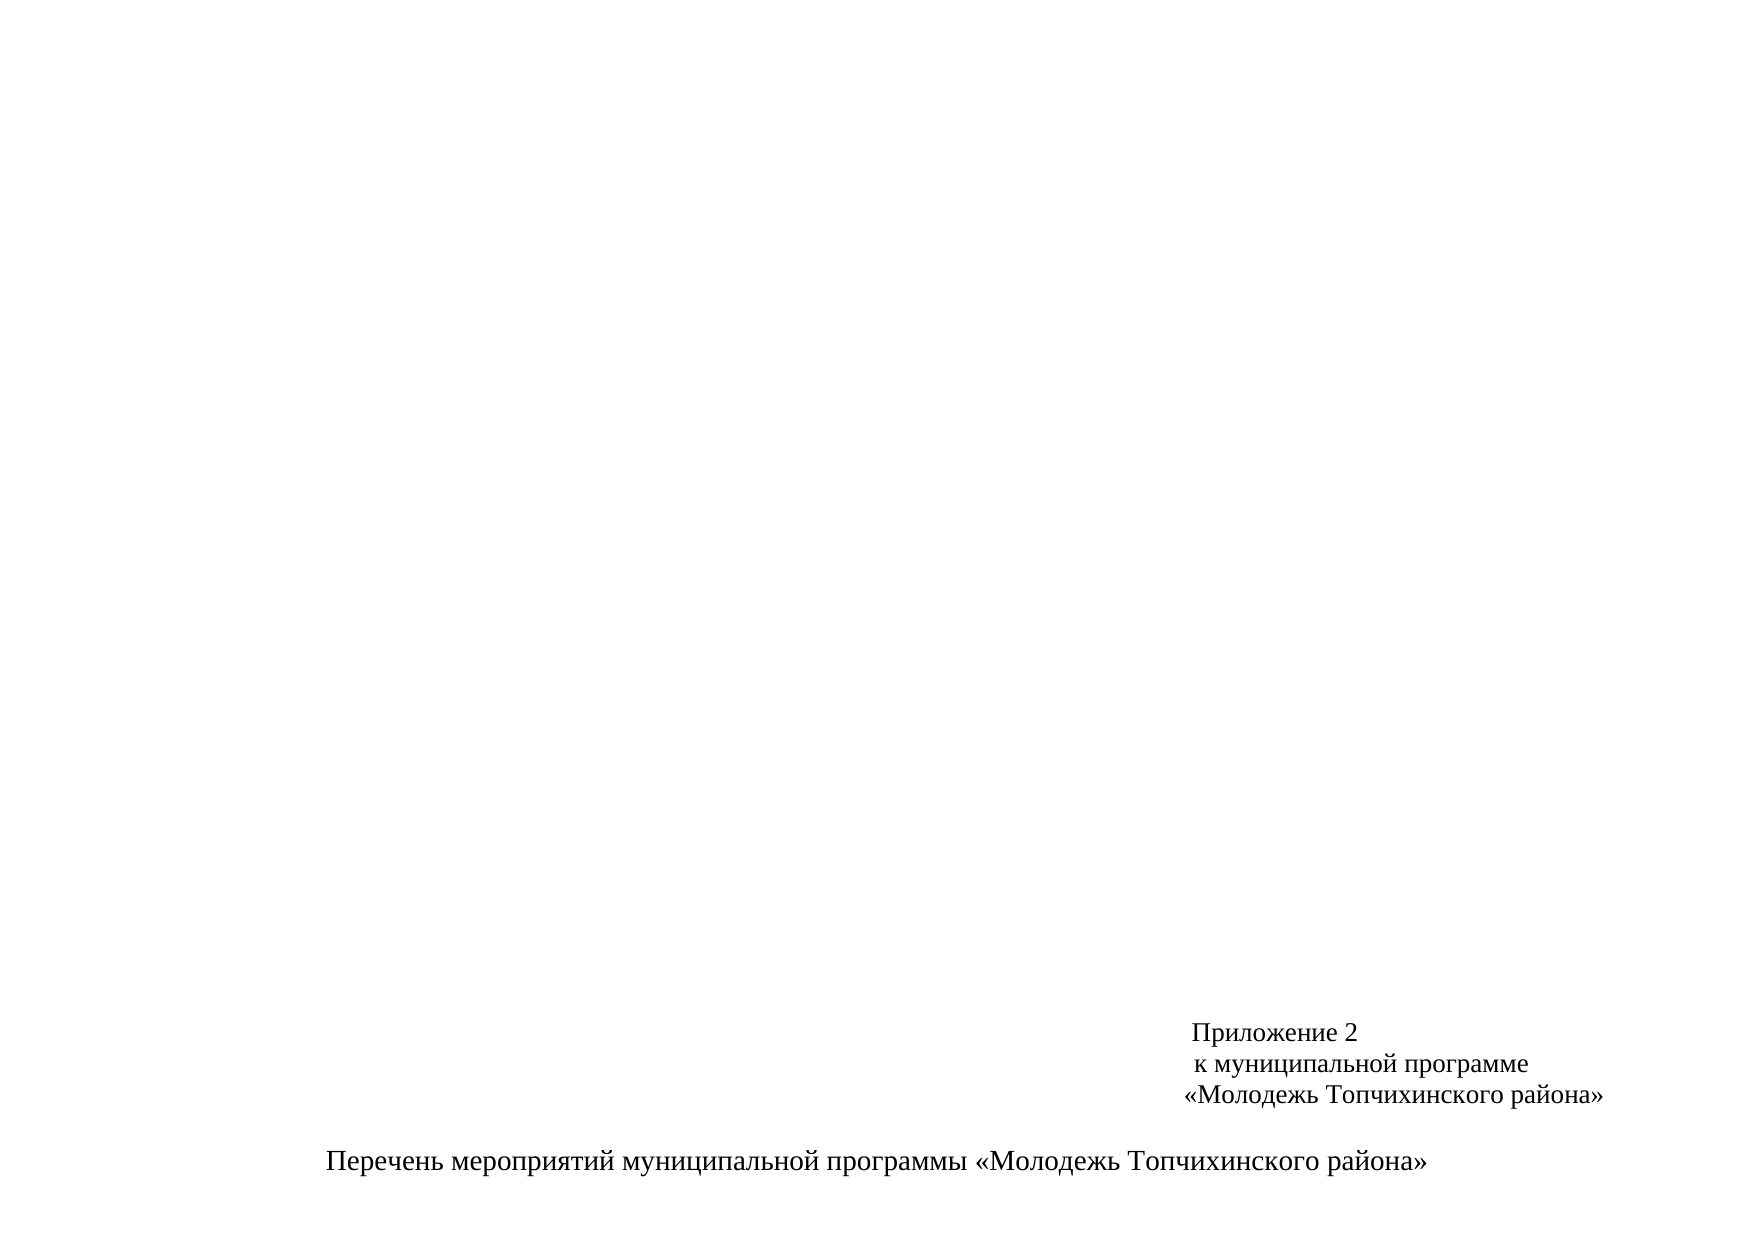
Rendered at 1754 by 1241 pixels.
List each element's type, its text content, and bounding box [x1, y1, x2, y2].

text Приложение 2 [59, 1016, 1695, 1047]
text к муниципальной программе [1093, 1047, 1695, 1078]
text «Молодежь Топчихинского района» [1093, 1078, 1695, 1109]
text Перечень мероприятий муниципальной программы «Молодежь Топчихинского района» [59, 1143, 1695, 1176]
